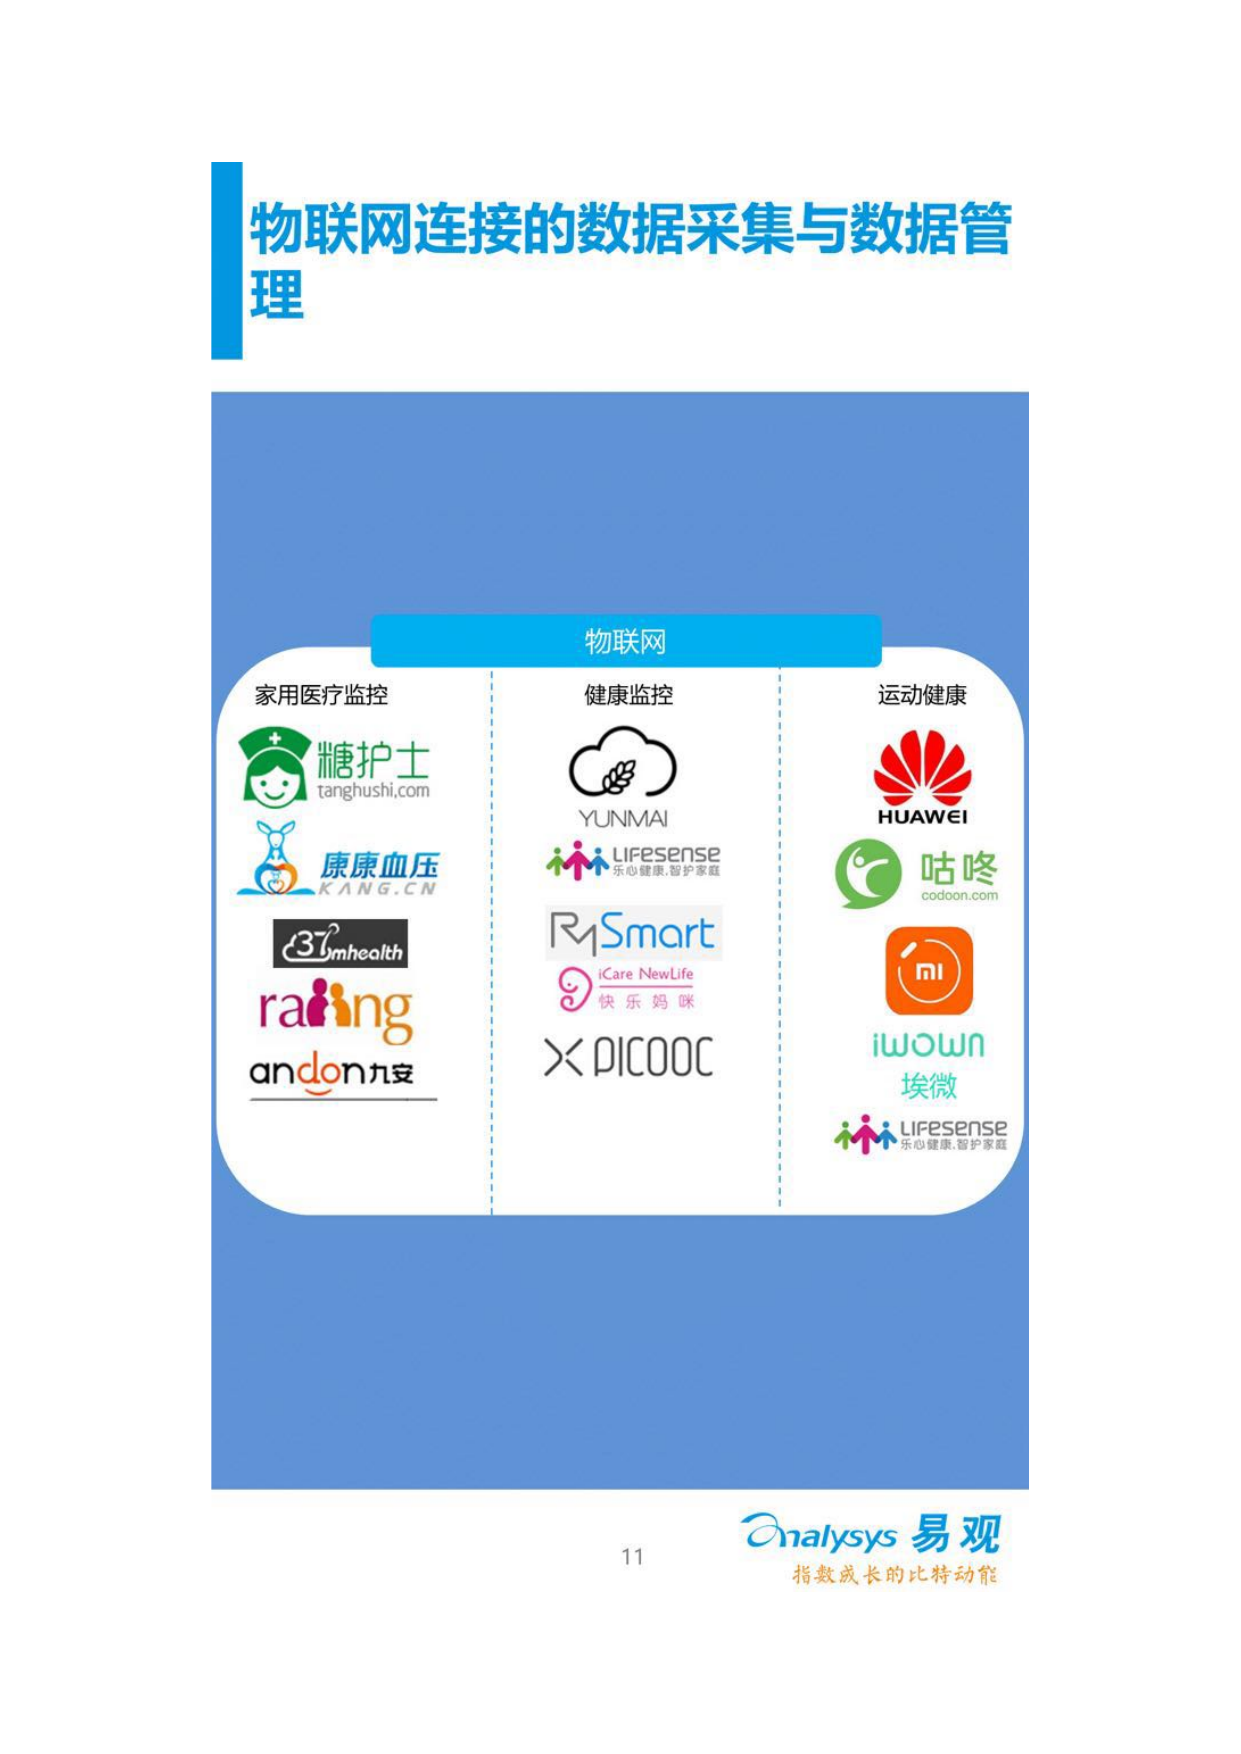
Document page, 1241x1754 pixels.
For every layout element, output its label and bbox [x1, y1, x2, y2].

picture [211, 162, 1029, 1592]
